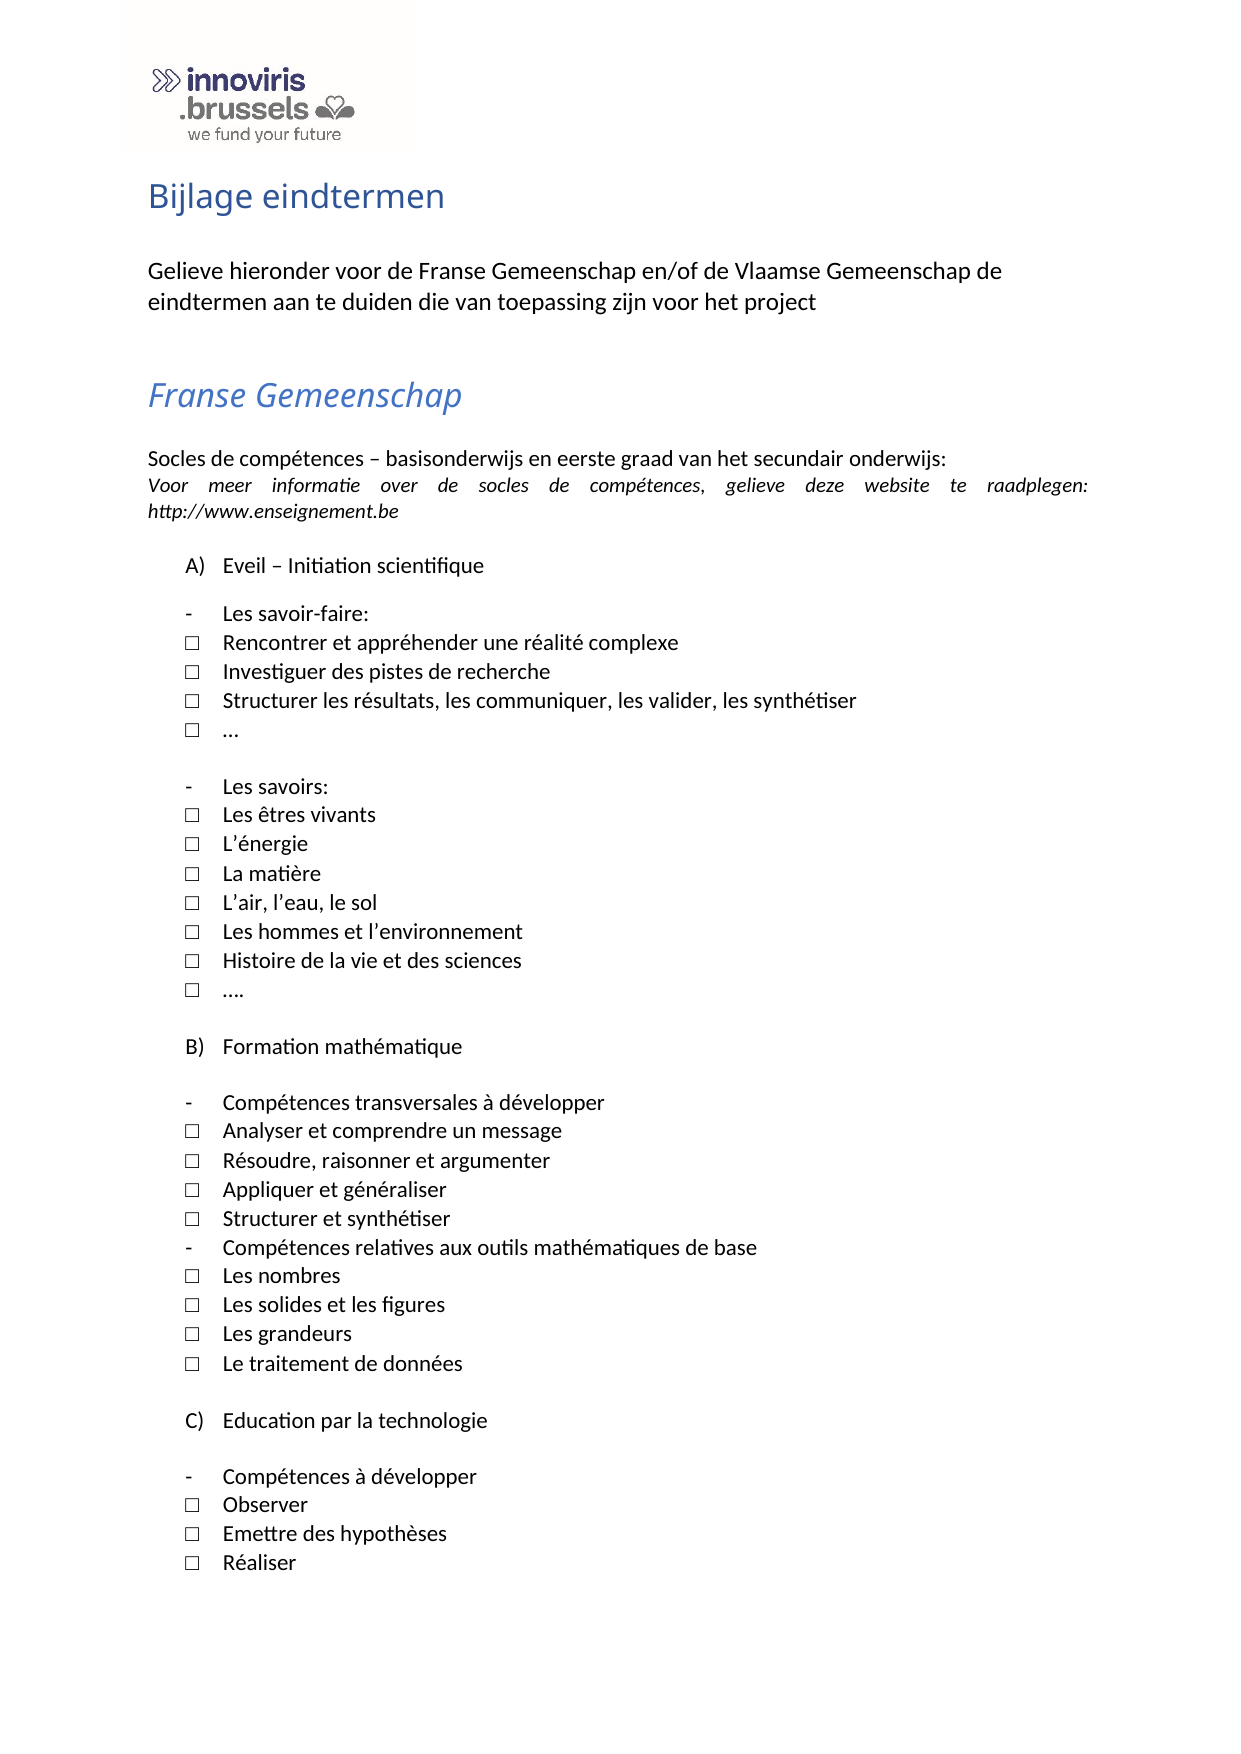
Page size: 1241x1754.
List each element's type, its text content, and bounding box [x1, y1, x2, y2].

list Les hommes et l’environnement [185, 917, 1093, 946]
list La matière [185, 859, 1093, 888]
list Observer [185, 1490, 1093, 1519]
list Réaliser [185, 1548, 1093, 1577]
list … [185, 715, 1093, 744]
list L’air, l’eau, le sol [185, 888, 1093, 917]
subtitle Franse Gemeenschap [148, 372, 1093, 417]
list L’énergie [185, 829, 1093, 859]
list Les nombres [185, 1261, 1093, 1290]
list Les grandeurs [185, 1319, 1093, 1349]
list Formation mathématique [185, 1032, 1093, 1061]
text Socles de compétences – basisonderwijs en eerste graad van het secundair onderwijs: [148, 444, 1093, 472]
list …. [185, 975, 1093, 1004]
list Les savoir-faire: [185, 599, 1093, 628]
list Les solides et les figures [185, 1290, 1093, 1319]
list Résoudre, raisonner et argumenter [185, 1146, 1093, 1175]
list Les êtres vivants [185, 800, 1093, 829]
text Voor meer informatie over de socles de compétences, gelieve deze website te raadplegen: http://www.enseignement.be [148, 472, 1093, 523]
list Emettre des hypothèses [185, 1519, 1093, 1548]
list Investiguer des pistes de recherche [185, 657, 1093, 686]
text Gelieve hieronder voor de Franse Gemeenschap en/of de Vlaamse Gemeenschap de eindtermen aan te duiden die van toepassing zijn voor het project [148, 255, 1093, 316]
list Analyser et comprendre un message [185, 1117, 1093, 1146]
picture [120, 0, 418, 152]
list Eveil – Initiation scientifique [185, 551, 1093, 579]
list Appliquer et généraliser [185, 1175, 1093, 1204]
list Histoire de la vie et des sciences [185, 946, 1093, 975]
list Structurer les résultats, les communiquer, les valider, les synthétiser [185, 686, 1093, 715]
list Compétences relatives aux outils mathématiques de base [185, 1233, 1093, 1261]
list Rencontrer et appréhender une réalité complexe [185, 628, 1093, 657]
list Structurer et synthétiser [185, 1204, 1093, 1233]
list Education par la technologie [185, 1406, 1093, 1434]
list Compétences à développer [185, 1462, 1093, 1490]
subtitle Bijlage eindtermen [148, 173, 1093, 218]
list Le traitement de données [185, 1349, 1093, 1378]
list Compétences transversales à développer [185, 1088, 1093, 1117]
list Les savoirs: [185, 772, 1093, 800]
